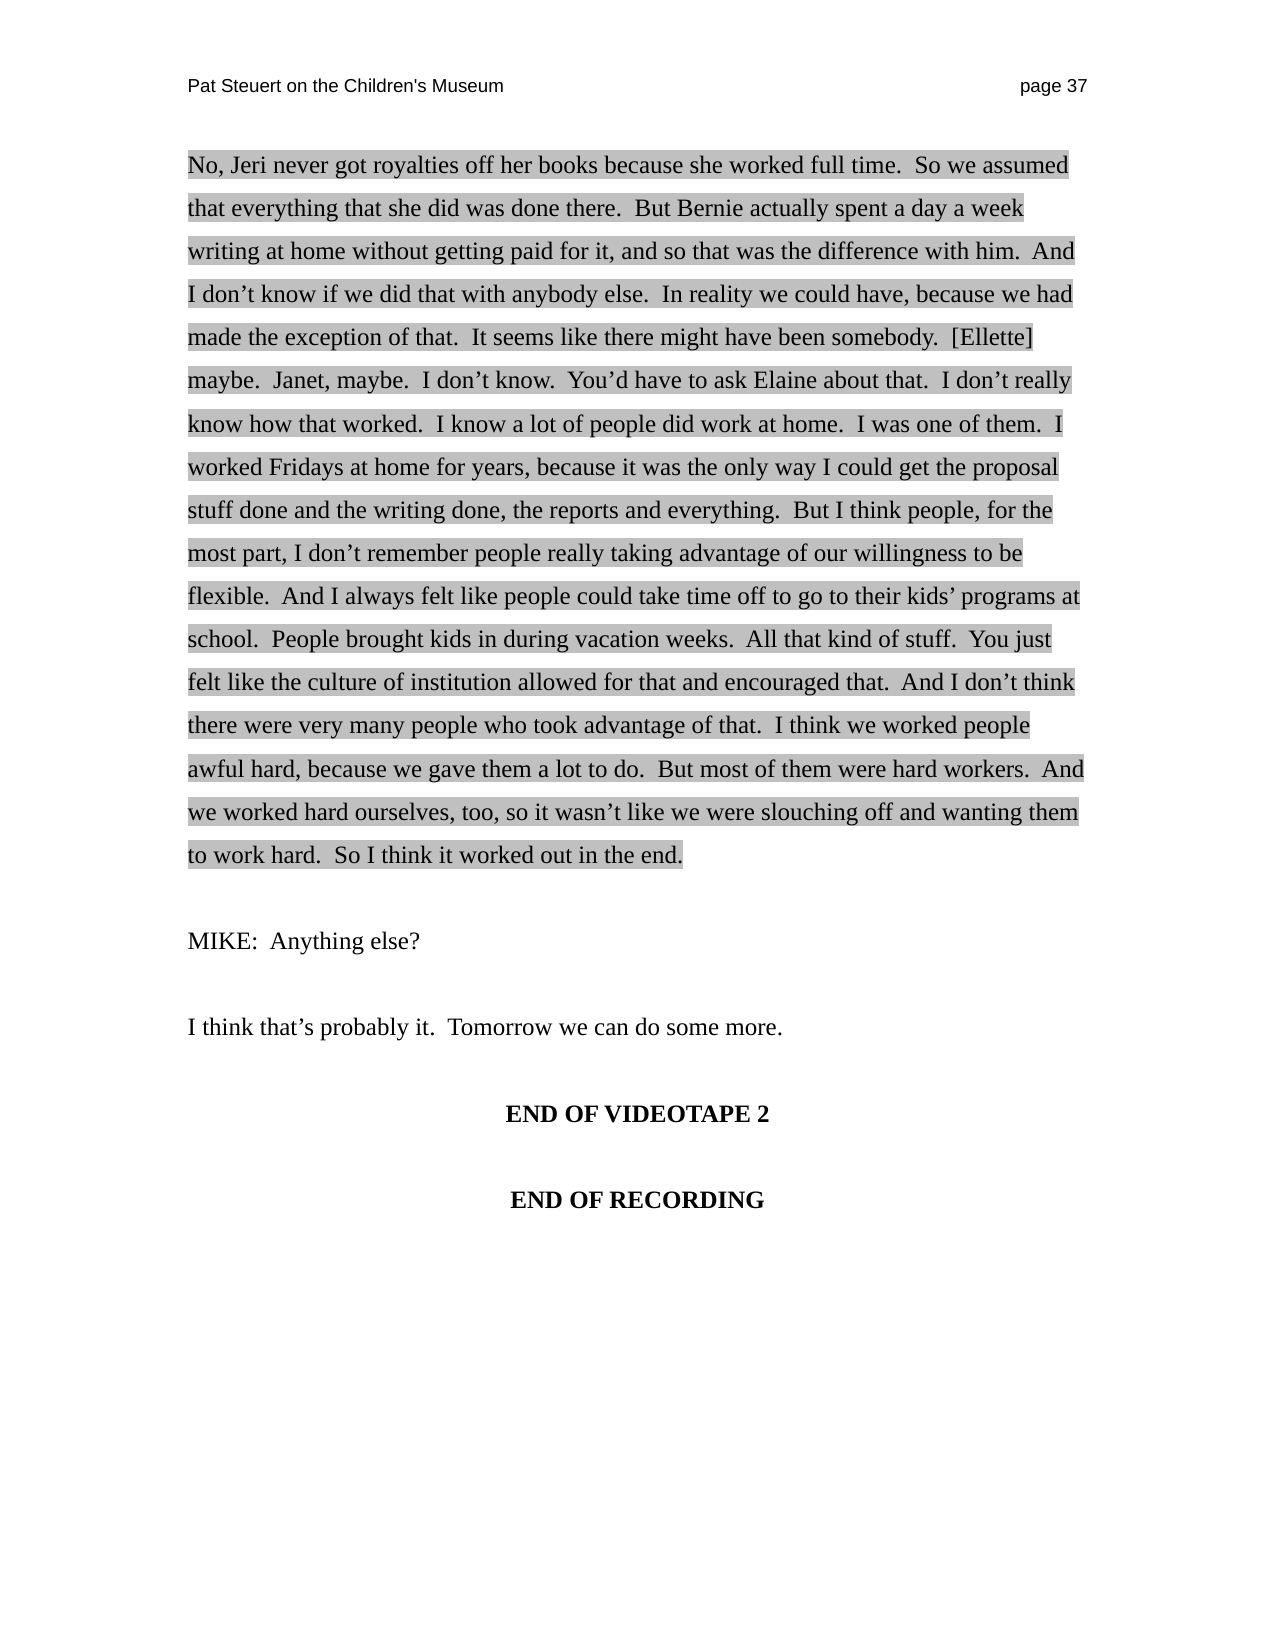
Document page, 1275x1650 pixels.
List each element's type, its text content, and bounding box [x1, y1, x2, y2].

text END OF VIDEOTAPE 2 [187, 1099, 1087, 1127]
text No, Jeri never got royalties off her books because she worked full time. So we assumed that everything that she did was done there. But Bernie actually spent a day a week writing at home without getting paid for it, and so that was the difference with him. And I don’t know if we did that with anybody else. In reality we could have, because we had made the exception of that. It seems like there might have been somebody. [Ellette] maybe. Janet, maybe. I don’t know. You’d have to ask Elaine about that. I don’t really know how that worked. I know a lot of people did work at home. I was one of them. I worked Fridays at home for years, because it was the only way I could get the proposal stuff done and the writing done, the reports and everything. But I think people, for the most part, I don’t remember people really taking advantage of our willingness to be flexible. And I always felt like people could take time off to go to their kids’ programs at school. People brought kids in during vacation weeks. All that kind of stuff. You just felt like the culture of institution allowed for that and encouraged that. And I don’t think there were very many people who took advantage of that. I think we worked people awful hard, because we gave them a lot to do. But most of them were hard workers. And we worked hard ourselves, too, so it wasn’t like we were slouching off and wanting them to work hard. So I think it worked out in the end. [187, 150, 1087, 869]
text END OF RECORDING [187, 1185, 1087, 1214]
text I think that’s probably it. Tomorrow we can do some more. [187, 1012, 1087, 1041]
text MIKE: Anything else? [187, 926, 1087, 955]
